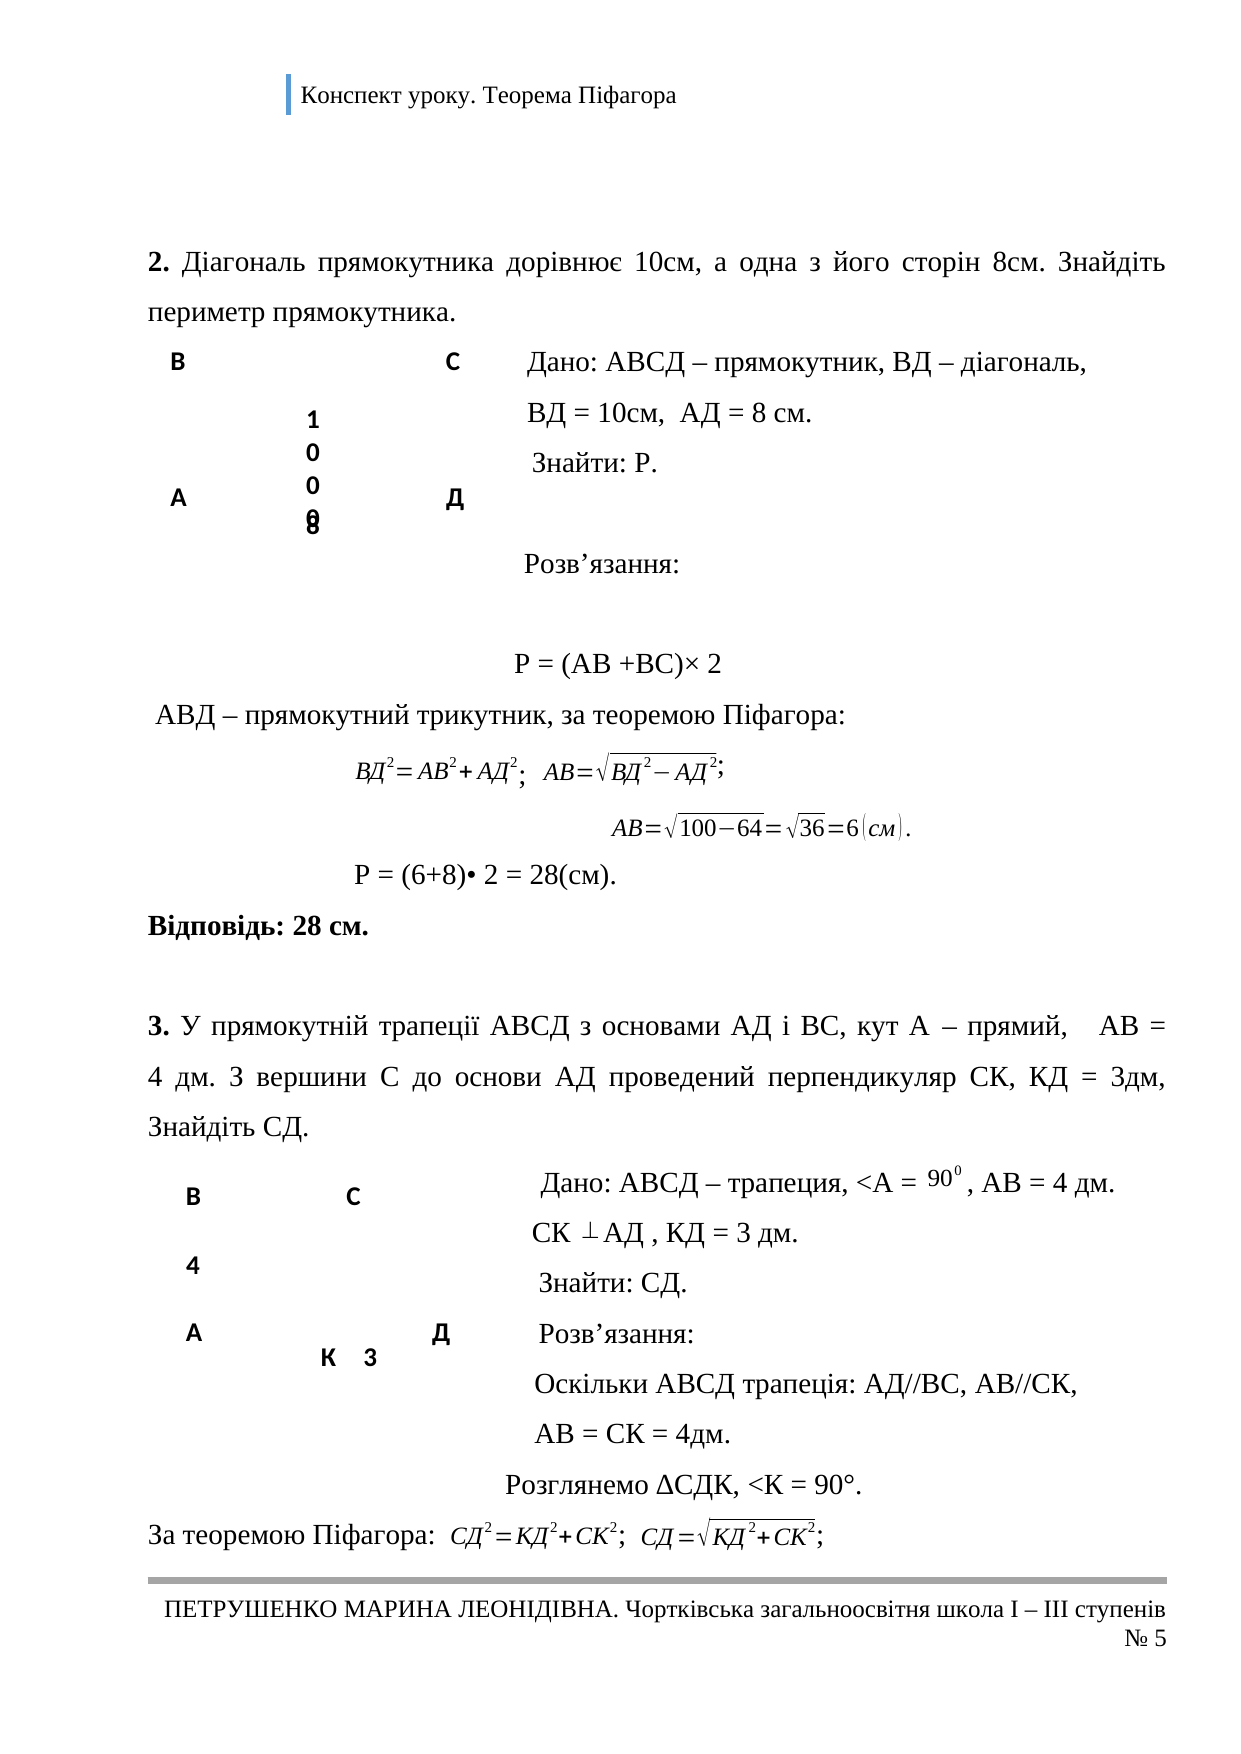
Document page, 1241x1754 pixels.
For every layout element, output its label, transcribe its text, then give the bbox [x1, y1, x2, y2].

text Р = (6+8)• 2 = 28(см). [354, 857, 1167, 891]
text СК АД , КД = 3 дм. [521, 1215, 1167, 1249]
text Р = (АВ +ВС)× 2 [295, 646, 1167, 680]
text Розглянемо ∆СДК, <К = 90°. [148, 1467, 1167, 1500]
text Знайти: СД. [516, 1266, 1167, 1299]
text Дано: АВСД – прямокутник, ВД – діагональ, [148, 344, 1167, 378]
text Відповідь: 28 см. [148, 908, 1167, 941]
text Розв’язання: [443, 546, 1167, 579]
text 3. У прямокутній трапеції АВСД з основами АД і ВС, кут А – прямий, АВ = 4 дм. З вершини С до основи АД проведений перпендикуляр СК, КД = 3дм, Знайдіть СД. [148, 1008, 1167, 1143]
text Дано: АВСД – трапеция, <А = , АВ = 4 дм. [504, 1159, 1167, 1198]
text ; ; [354, 747, 1167, 790]
text АВ = СК = 4дм. [148, 1416, 1167, 1450]
text ВД = 10см, АД = 8 см. [148, 395, 1167, 428]
text АВД – прямокутний трикутник, за теоремою Піфагора: [148, 697, 1167, 730]
text Розв’язання: [516, 1316, 1167, 1349]
text Знайти: Р. [148, 445, 1167, 479]
text 2. Діагональ прямокутника дорівнює 10см, а одна з його сторін 8см. Знайдіть периметр прямокутника. [148, 244, 1167, 328]
text За теоремою Піфагора: ; ; [148, 1517, 1167, 1551]
text Оскільки АВСД трапеція: АД//ВС, АВ//СК, [148, 1366, 1167, 1400]
